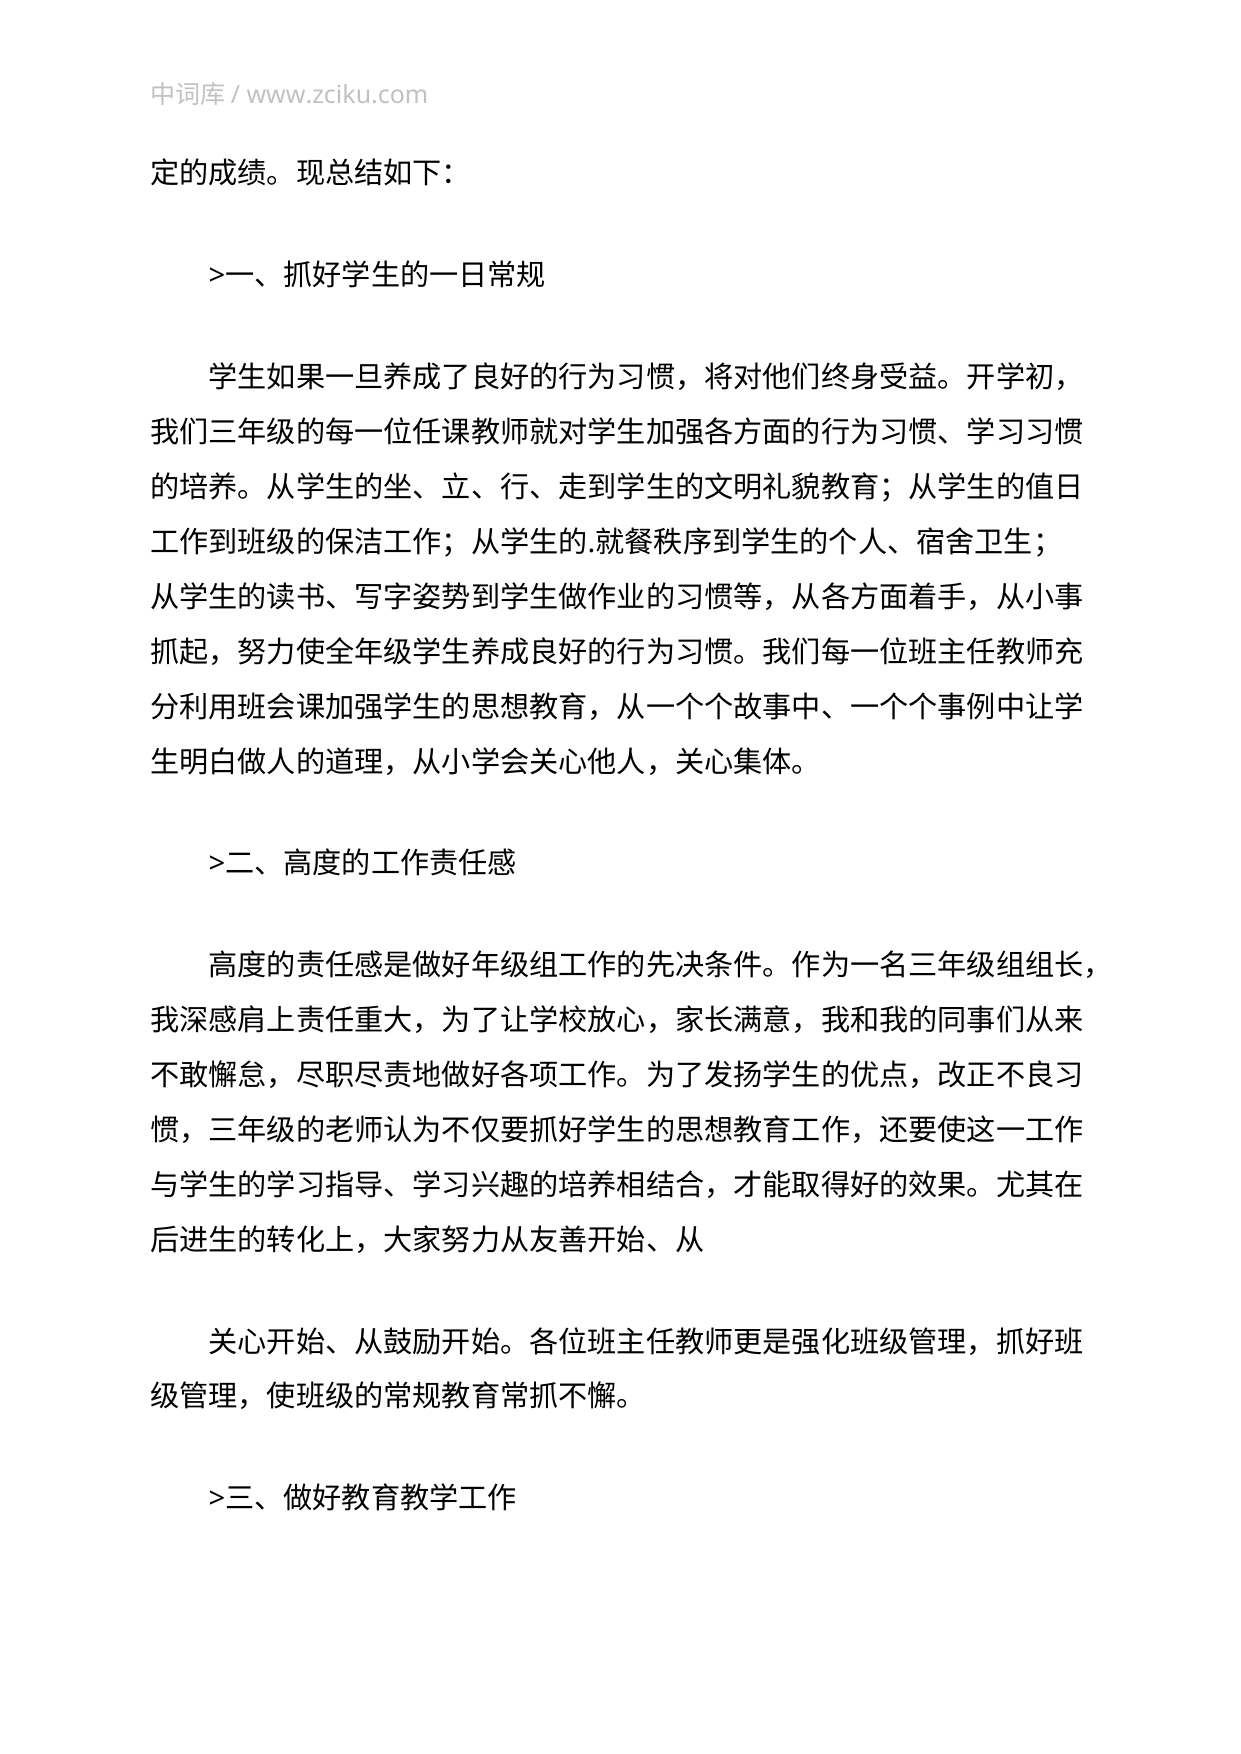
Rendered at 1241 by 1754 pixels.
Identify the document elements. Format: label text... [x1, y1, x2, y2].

text 学生如果一旦养成了良好的行为习惯，将对他们终身受益。开学初，我们三年级的每一位任课教师就对学生加强各方面的行为习惯、学习习惯的培养。从学生的坐、立、行、走到学生的文明礼貌教育；从学生的值日工作到班级的保洁工作；从学生的.就餐秩序到学生的个人、宿舍卫生；从学生的读书、写字姿势到学生做作业的习惯等，从各方面着手，从小事抓起，努力使全年级学生养成良好的行为习惯。我们每一位班主任教师充分利用班会课加强学生的思想教育，从一个个故事中、一个个事例中让学生明白做人的道理，从小学会关心他人，关心集体。 [150, 354, 1090, 780]
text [150, 150, 1090, 192]
text >三、做好教育教学工作 [150, 1475, 1090, 1517]
text 关心开始、从鼓励开始。各位班主任教师更是强化班级管理，抓好班级管理，使班级的常规教育常抓不懈。 [150, 1318, 1090, 1415]
text >二、高度的工作责任感 [150, 840, 1090, 882]
text 高度的责任感是做好年级组工作的先决条件。作为一名三年级组组长，我深感肩上责任重大，为了让学校放心，家长满意，我和我的同事们从来不敢懈怠，尽职尽责地做好各项工作。为了发扬学生的优点，改正不良习惯，三年级的老师认为不仅要抓好学生的思想教育工作，还要使这一工作与学生的学习指导、学习兴趣的培养相结合，才能取得好的效果。尤其在后进生的转化上，大家努力从友善开始、从 [150, 942, 1090, 1259]
text >一、抓好学生的一日常规 [150, 252, 1090, 294]
